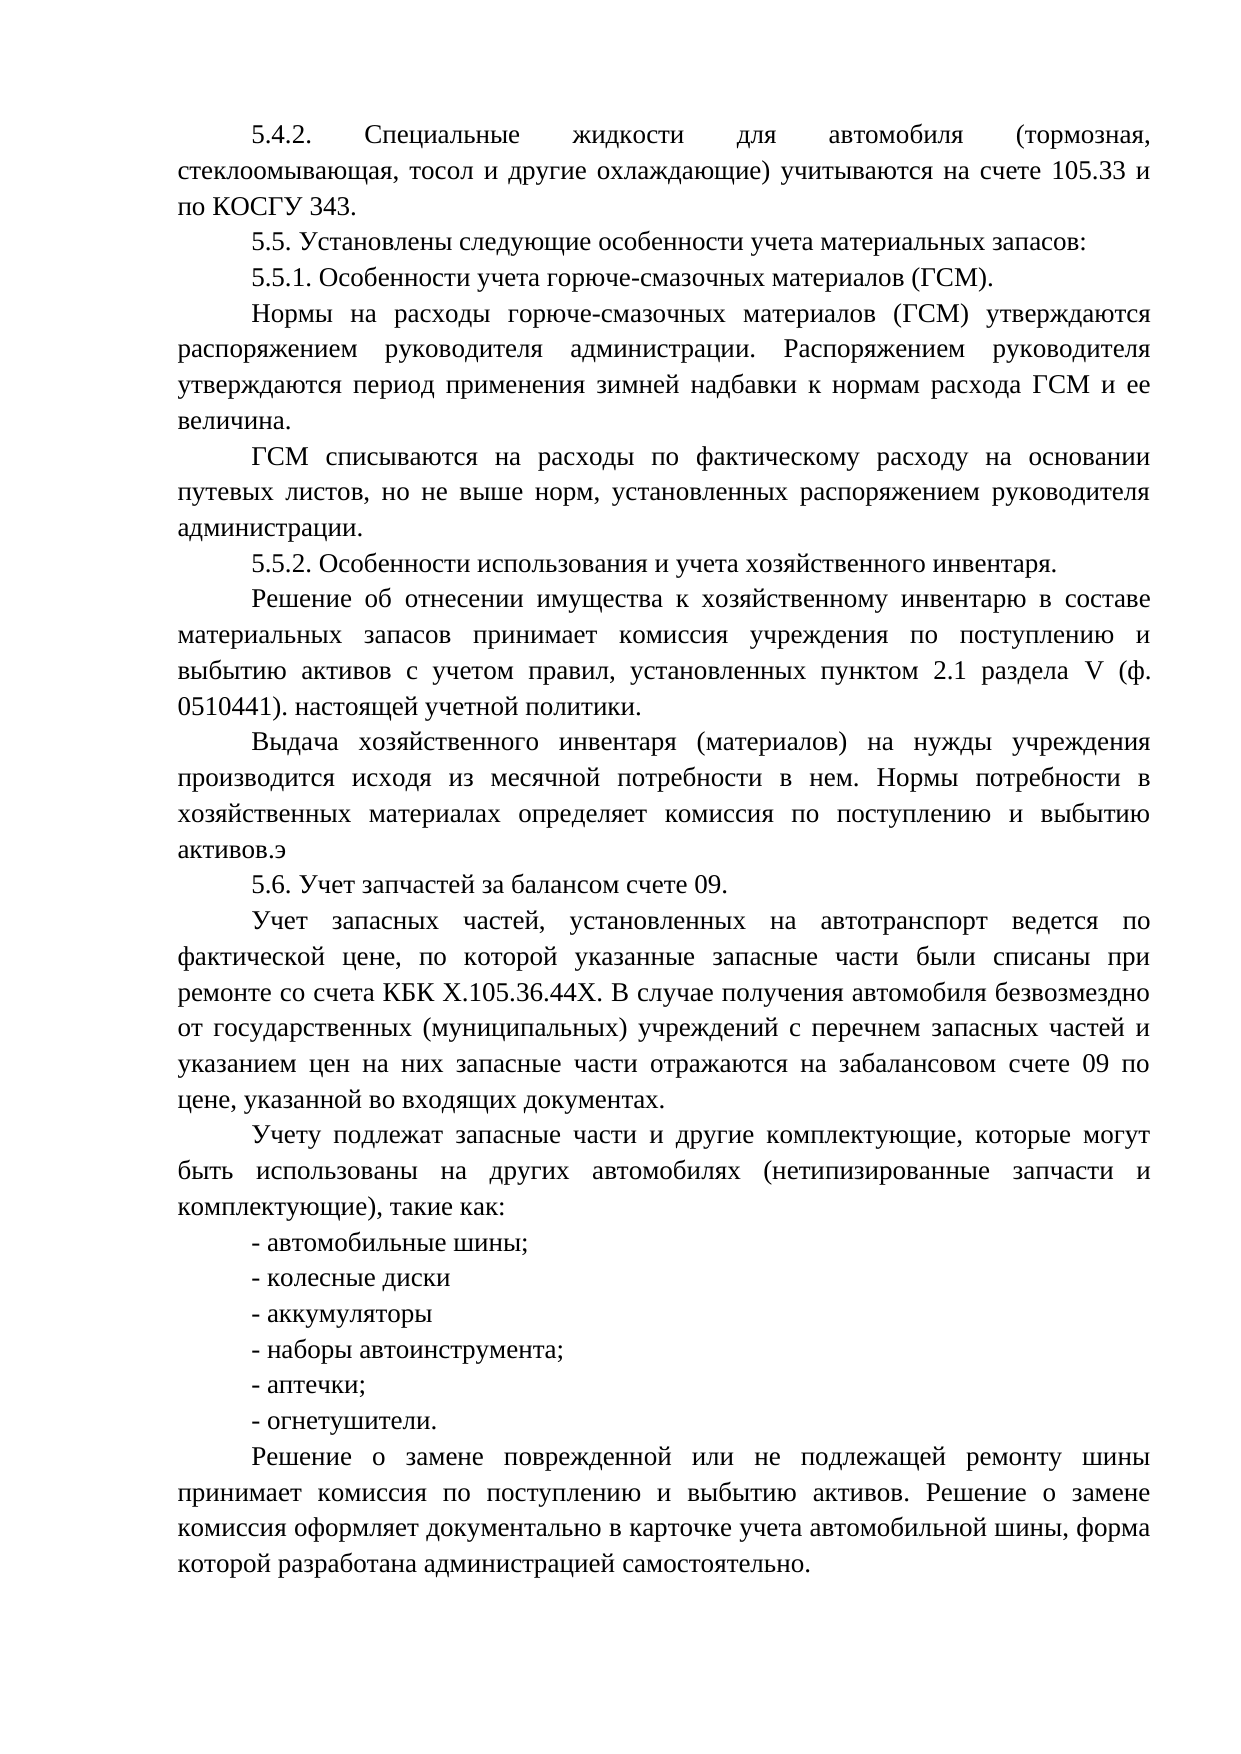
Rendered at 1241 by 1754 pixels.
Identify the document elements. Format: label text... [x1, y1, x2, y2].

text 5.5.1. Особенности учета горюче-смазочных материалов (ГСМ). [177, 261, 1152, 292]
text - автомобильные шины; [177, 1226, 1152, 1257]
text 5.5. Установлены следующие особенности учета материальных запасов: [177, 225, 1152, 256]
text Выдача хозяйственного инвентаря (материалов) на нужды учреждения производится исходя из месячной потребности в нем. Нормы потребности в хозяйственных материалах определяет комиссия по поступлению и выбытию активов.э [177, 726, 1152, 864]
text Решение о замене поврежденной или не подлежащей ремонту шины принимает комиссия по поступлению и выбытию активов. Решение о замене комиссия оформляет документально в карточке учета автомобильной шины, форма которой разработана администрацией самостоятельно. [177, 1440, 1152, 1578]
text - наборы автоинструмента; [177, 1333, 1152, 1364]
text - колесные диски [177, 1261, 1152, 1293]
text - аптечки; [177, 1369, 1152, 1400]
text 5.6. Учет запчастей за балансом счете 09. [177, 868, 1152, 899]
text Нормы на расходы горюче-смазочных материалов (ГСМ) утверждаются распоряжением руководителя администрации. Распоряжением руководителя утверждаются период применения зимней надбавки к нормам расхода ГСМ и ее величина. [177, 297, 1152, 435]
text ГСМ списываются на расходы по фактическому расходу на основании путевых листов, но не выше норм, установленных распоряжением руководителя администрации. [177, 440, 1152, 542]
text Учет запасных частей, установленных на автотранспорт ведется по фактической цене, по которой указанные запасные части были списаны при ремонте со счета КБК Х.105.36.44Х. В случае получения автомобиля безвозмездно от государственных (муниципальных) учреждений с перечнем запасных частей и указанием цен на них запасные части отражаются на забалансовом счете 09 по цене, указанной во входящих документах. [177, 904, 1152, 1114]
text - огнетушители. [177, 1404, 1152, 1436]
text Решение об отнесении имущества к хозяйственному инвентарю в составе материальных запасов принимает комиссия учреждения по поступлению и выбытию активов с учетом правил, установленных пунктом 2.1 раздела V (ф. 0510441). настоящей учетной политики. [177, 583, 1152, 721]
text 5.4.2. Специальные жидкости для автомобиля (тормозная, стеклоомывающая, тосол и другие охлаждающие) учитываются на счете 105.33 и по КОСГУ 343. [177, 118, 1152, 221]
text 5.5.2. Особенности использования и учета хозяйственного инвентаря. [177, 547, 1152, 578]
text - аккумуляторы [177, 1297, 1152, 1328]
text Учету подлежат запасные части и другие комплектующие, которые могут быть использованы на других автомобилях (нетипизированные запчасти и комплектующие), такие как: [177, 1118, 1152, 1221]
